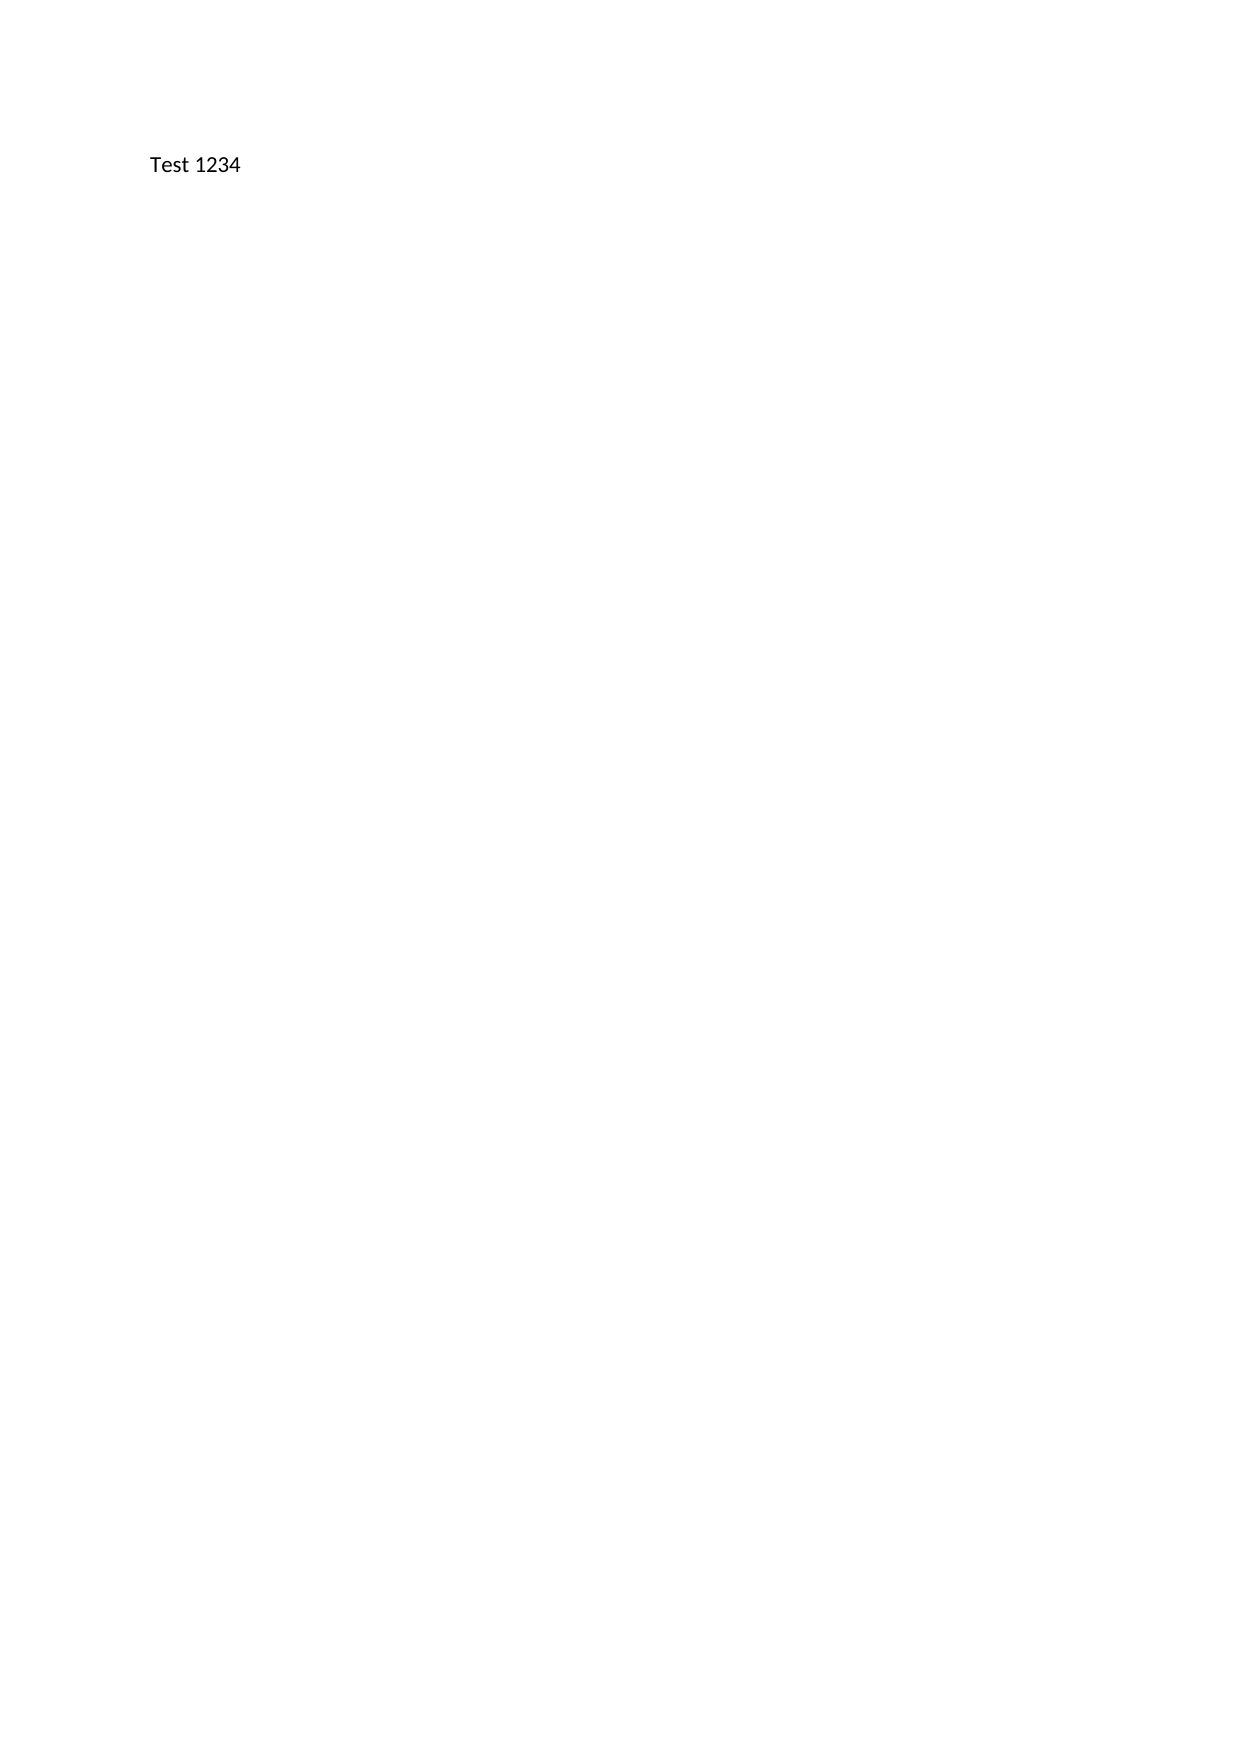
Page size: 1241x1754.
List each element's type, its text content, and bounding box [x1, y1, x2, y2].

text Test 1234 [150, 150, 1090, 178]
